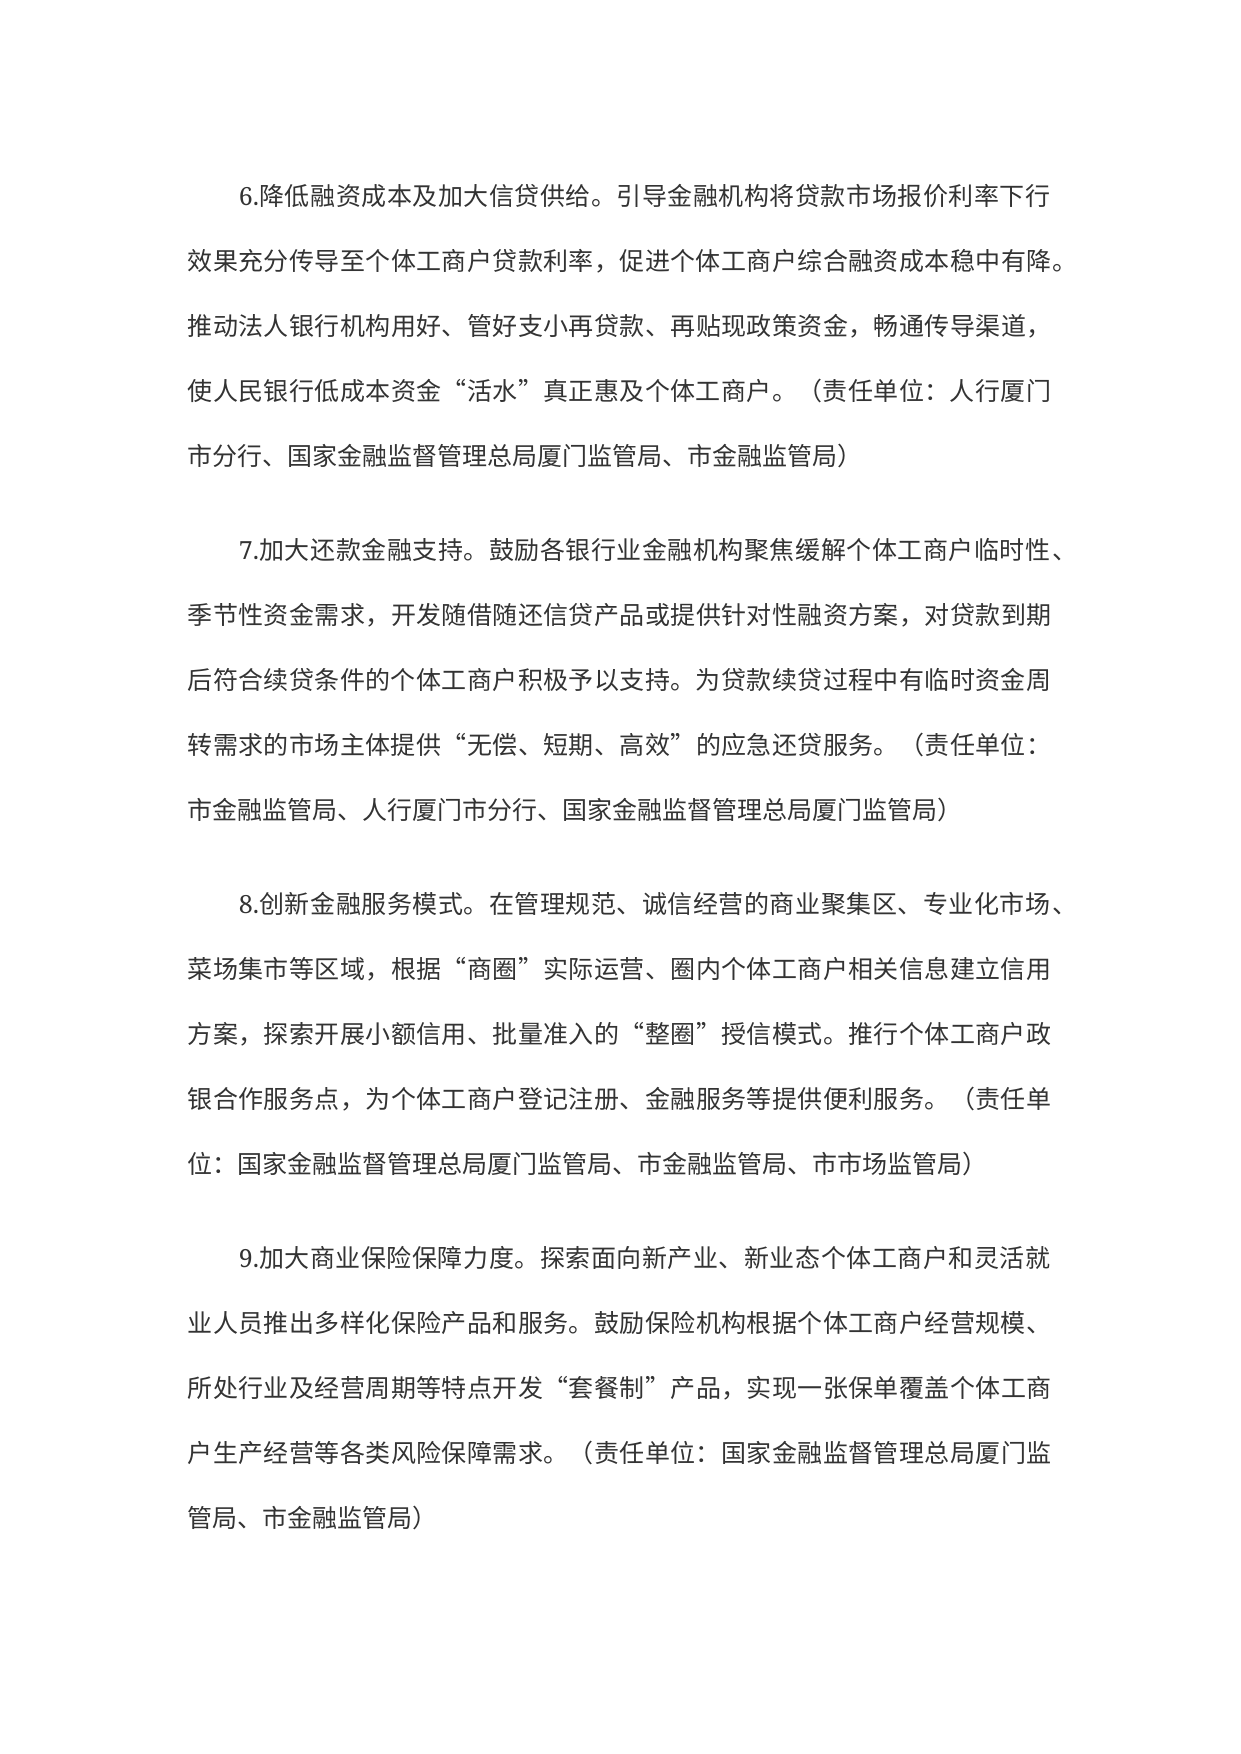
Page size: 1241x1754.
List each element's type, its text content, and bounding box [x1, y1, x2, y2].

text 8.创新金融服务模式。在管理规范、诚信经营的商业聚集区、专业化市场、菜场集市等区域，根据“商圈”实际运营、圈内个体工商户相关信息建立信用方案，探索开展小额信用、批量准入的“整圈”授信模式。推行个体工商户政银合作服务点，为个体工商户登记注册、金融服务等提供便利服务。（责任单位：国家金融监督管理总局厦门监管局、市金融监管局、市市场监管局） [187, 870, 1053, 1195]
text 6.降低融资成本及加大信贷供给。引导金融机构将贷款市场报价利率下行效果充分传导至个体工商户贷款利率，促进个体工商户综合融资成本稳中有降。推动法人银行机构用好、管好支小再贷款、再贴现政策资金，畅通传导渠道，使人民银行低成本资金“活水”真正惠及个体工商户。（责任单位：人行厦门市分行、国家金融监督管理总局厦门监管局、市金融监管局） [187, 162, 1053, 487]
text 7.加大还款金融支持。鼓励各银行业金融机构聚焦缓解个体工商户临时性、季节性资金需求，开发随借随还信贷产品或提供针对性融资方案，对贷款到期后符合续贷条件的个体工商户积极予以支持。为贷款续贷过程中有临时资金周转需求的市场主体提供“无偿、短期、高效”的应急还贷服务。（责任单位：市金融监管局、人行厦门市分行、国家金融监督管理总局厦门监管局） [187, 516, 1053, 841]
text 9.加大商业保险保障力度。探索面向新产业、新业态个体工商户和灵活就业人员推出多样化保险产品和服务。鼓励保险机构根据个体工商户经营规模、所处行业及经营周期等特点开发“套餐制”产品，实现一张保单覆盖个体工商户生产经营等各类风险保障需求。（责任单位：国家金融监督管理总局厦门监管局、市金融监管局） [187, 1224, 1053, 1549]
